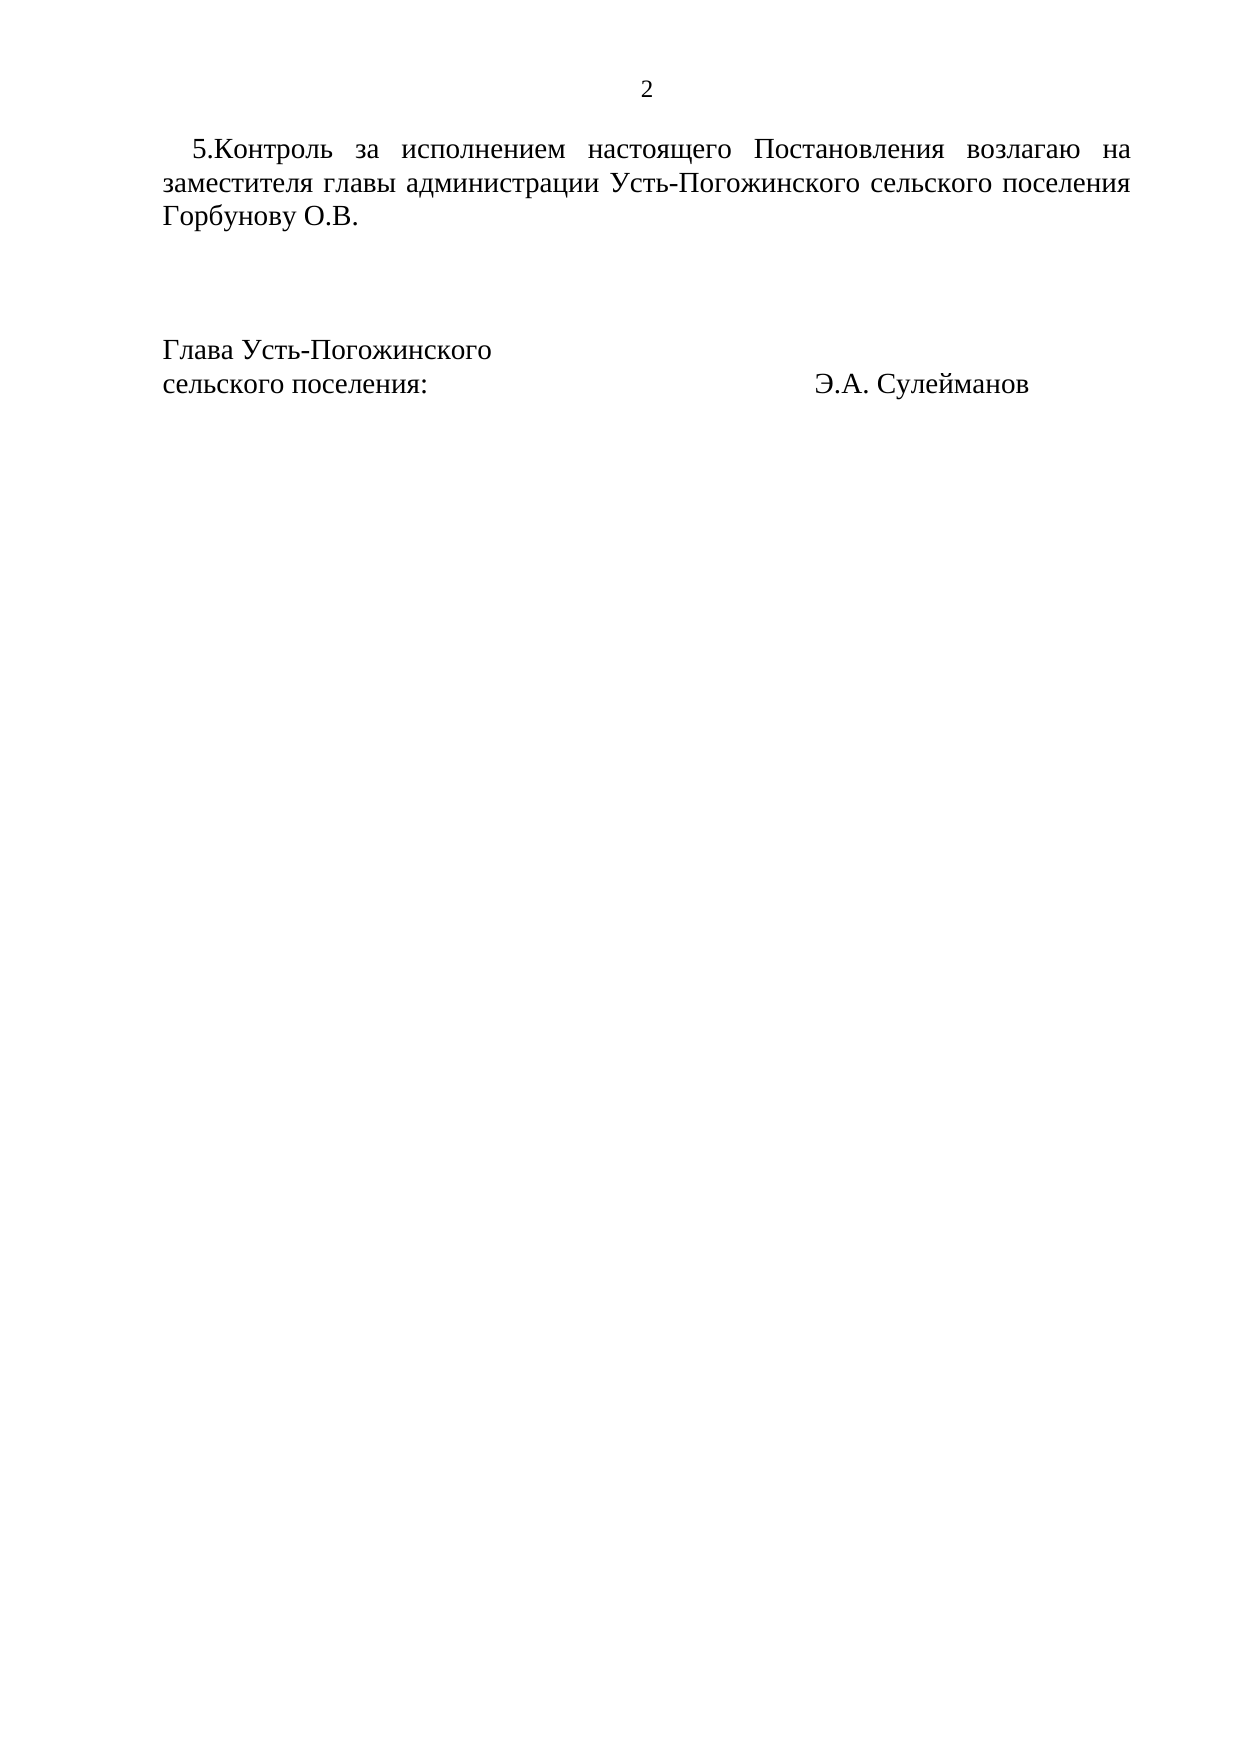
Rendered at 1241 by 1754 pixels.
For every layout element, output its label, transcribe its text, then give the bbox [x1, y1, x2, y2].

list 5.Контроль за исполнением настоящего Постановления возлагаю на заместителя главы администрации Усть-Погожинского сельского поселения Горбунову О.В. [162, 131, 1131, 232]
text Глава Усть-Погожинского [162, 332, 1131, 366]
text сельского поселения: Э.А. Сулейманов [162, 366, 1131, 399]
